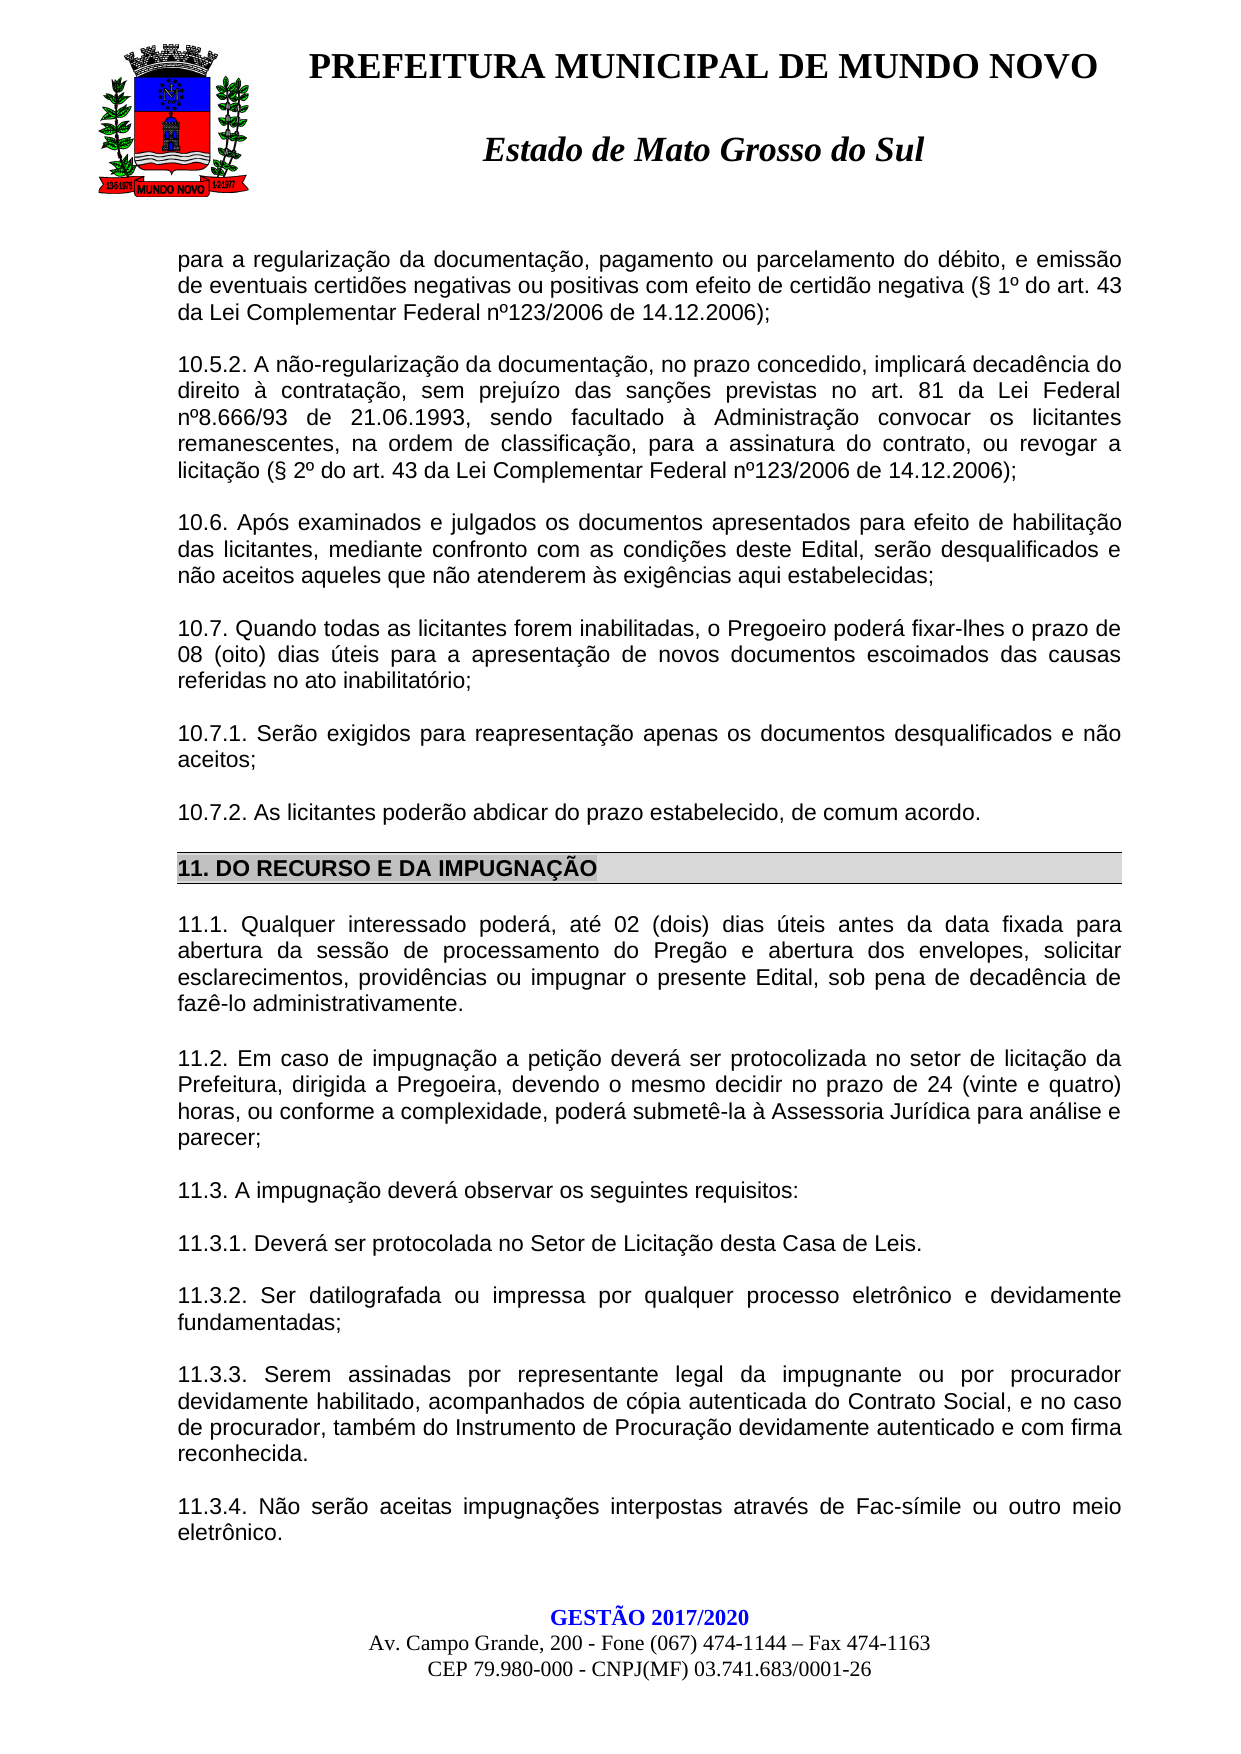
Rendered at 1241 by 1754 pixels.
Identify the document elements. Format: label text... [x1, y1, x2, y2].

text 11. DO RECURSO E DA IMPUGNAÇÃO [177, 853, 1122, 883]
text 11.1. Qualquer interessado poderá, até 02 (dois) dias úteis antes da data fixada para abertura da sessão de processamento do Pregão e abertura dos envelopes, solicitar esclarecimentos, providências ou impugnar o presente Edital, sob pena de decadência de fazê-lo administrativamente. [177, 911, 1122, 1016]
text 11.3.2. Ser datilografada ou impressa por qualquer processo eletrônico e devidamente fundamentadas; [177, 1282, 1122, 1335]
picture [98, 44, 249, 197]
text 10.7. Quando todas as licitantes forem inabilitadas, o Pregoeiro poderá fixar-lhes o prazo de 08 (oito) dias úteis para a apresentação de novos documentos escoimados das causas referidas no ato inabilitatório; [177, 615, 1122, 694]
text 10.6. Após examinados e julgados os documentos apresentados para efeito de habilitação das licitantes, mediante confronto com as condições deste Edital, serão desqualificados e não aceitos aqueles que não atenderem às exigências aqui estabelecidas; [177, 509, 1122, 588]
text 11.3.3. Serem assinadas por representante legal da impugnante ou por procurador devidamente habilitado, acompanhados de cópia autenticada do Contrato Social, e no caso de procurador, também do Instrumento de Procuração devidamente autenticado e com firma reconhecida. [177, 1361, 1122, 1467]
text 11.3.4. Não serão aceitas impugnações interpostas através de Fac-símile ou outro meio eletrônico. [177, 1493, 1122, 1546]
text 10.5.2. A não-regularização da documentação, no prazo concedido, implicará decadência do direito à contratação, sem prejuízo das sanções previstas no art. 81 da Lei Federal nº8.666/93 de 21.06.1993, sendo facultado à Administração convocar os licitantes remanescentes, na ordem de classificação, para a assinatura do contrato, ou revogar a licitação (§ 2º do art. 43 da Lei Complementar Federal nº123/2006 de 14.12.2006); [177, 351, 1122, 483]
text 10.7.2. As licitantes poderão abdicar do prazo estabelecido, de comum acordo. [177, 799, 1122, 826]
text 10.7.1. Serão exigidos para reapresentação apenas os documentos desqualificados e não aceitos; [177, 720, 1122, 773]
text 11.3.1. Deverá ser protocolada no Setor de Licitação desta Casa de Leis. [177, 1229, 1122, 1256]
text 11.2. Em caso de impugnação a petição deverá ser protocolizada no setor de licitação da Prefeitura, dirigida a Pregoeira, devendo o mesmo decidir no prazo de 24 (vinte e quatro) horas, ou conforme a complexidade, poderá submetê-la à Assessoria Jurídica para análise e parecer; [177, 1045, 1122, 1150]
text 11.3. A impugnação deverá observar os seguintes requisitos: [177, 1177, 1122, 1203]
